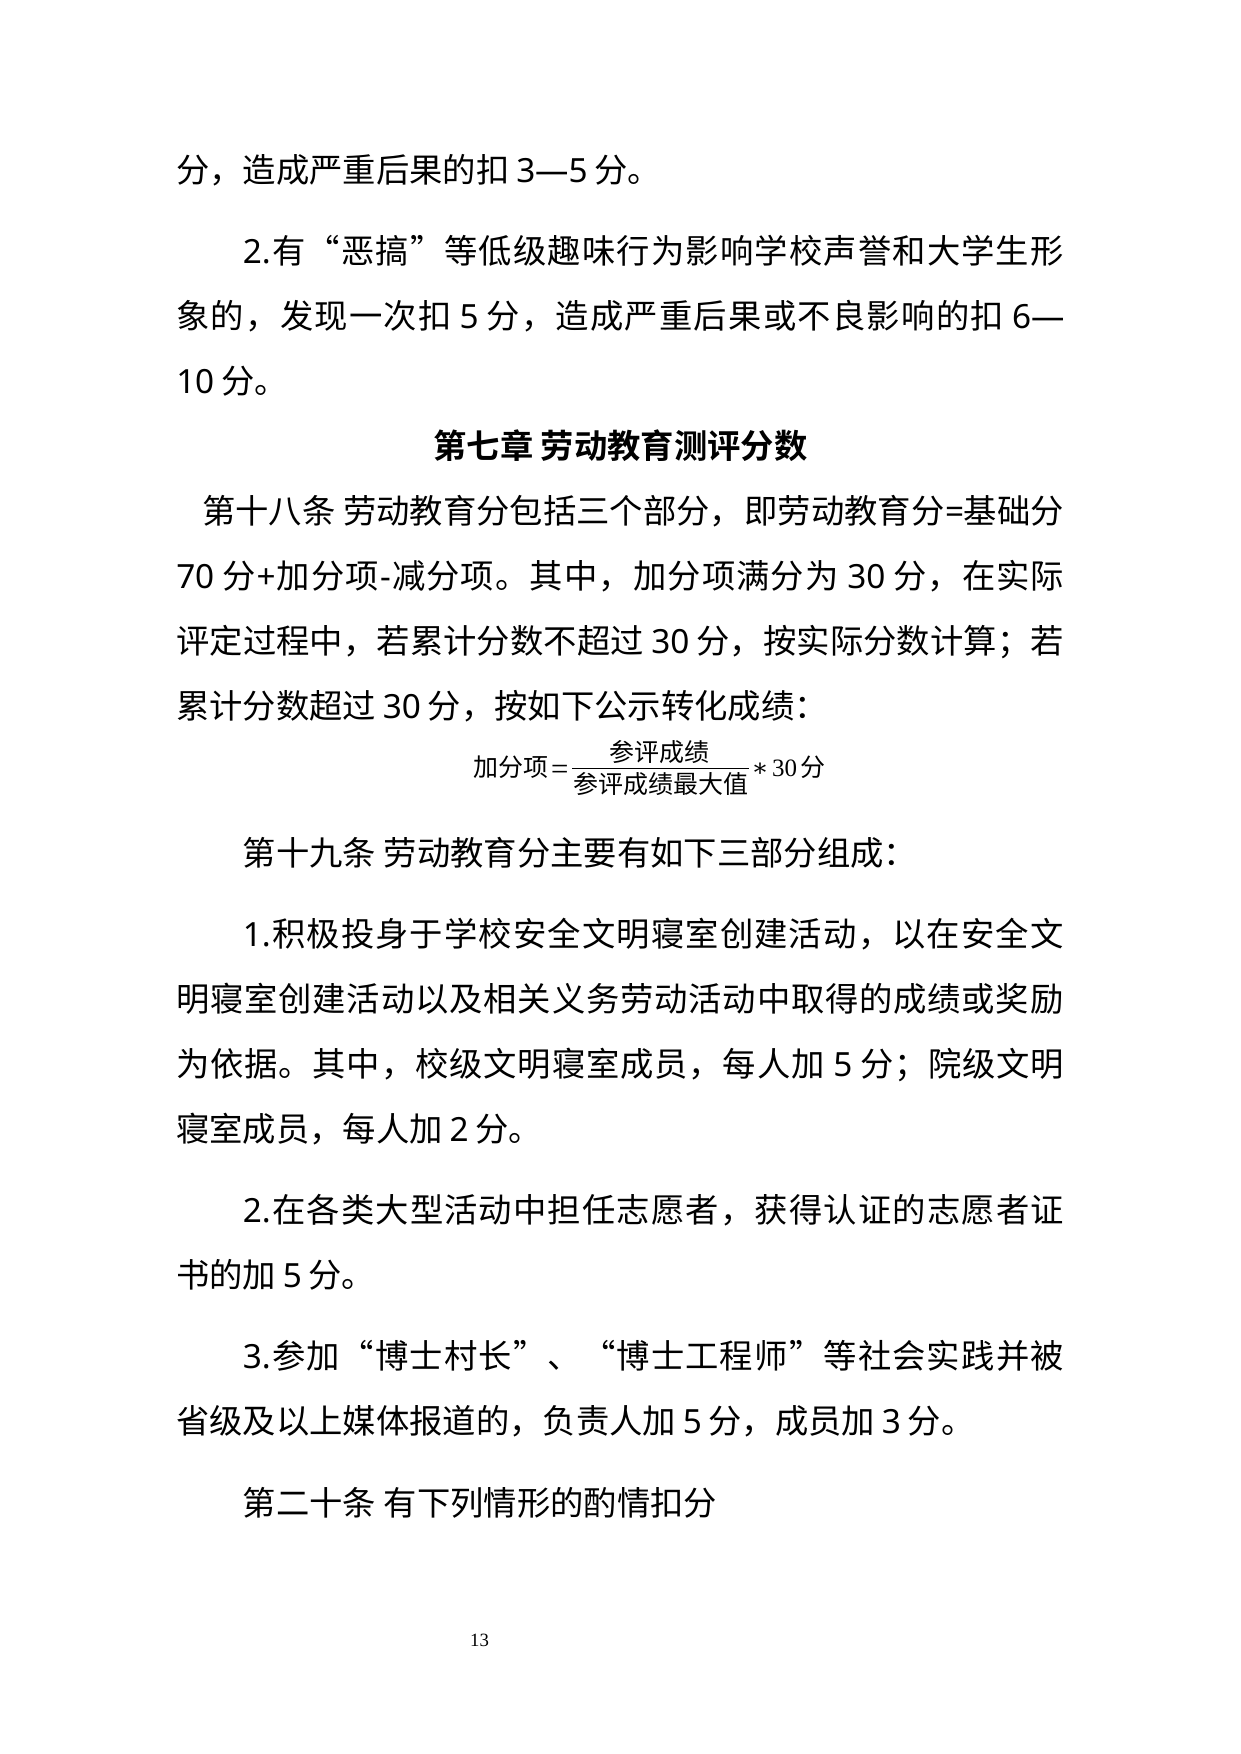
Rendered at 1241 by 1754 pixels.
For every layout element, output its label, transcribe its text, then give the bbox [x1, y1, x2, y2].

list 劳动教育分主要有如下三部分组成： [176, 818, 1064, 883]
list 2.有“恶搞”等低级趣味行为影响学校声誉和大学生形象的，发现一次扣5分，造成严重后果或不良影响的扣6—10分。 [176, 217, 1064, 412]
list 3.参加“博士村长”、“博士工程师”等社会实践并被省级及以上媒体报道的，负责人加5分，成员加3分。 [176, 1322, 1064, 1452]
list 1.积极投身于学校安全文明寝室创建活动，以在安全文明寝室创建活动以及相关义务劳动活动中取得的成绩或奖励为依据。其中，校级文明寝室成员，每人加5分；院级文明寝室成员，每人加2分。 [176, 899, 1064, 1159]
list 第二十条 有下列情形的酌情扣分 [176, 1468, 1064, 1533]
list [176, 136, 1064, 201]
list 第十八条 劳动教育分包括三个部分，即劳动教育分=基础分70分+加分项-减分项。其中，加分项满分为30分，在实际评定过程中，若累计分数不超过30分，按实际分数计算；若累计分数超过30分，按如下公示转化成绩： [176, 477, 1064, 737]
text 第七章 劳动教育测评分数 [176, 412, 1064, 477]
list 2.在各类大型活动中担任志愿者，获得认证的志愿者证书的加5分。 [176, 1176, 1064, 1306]
